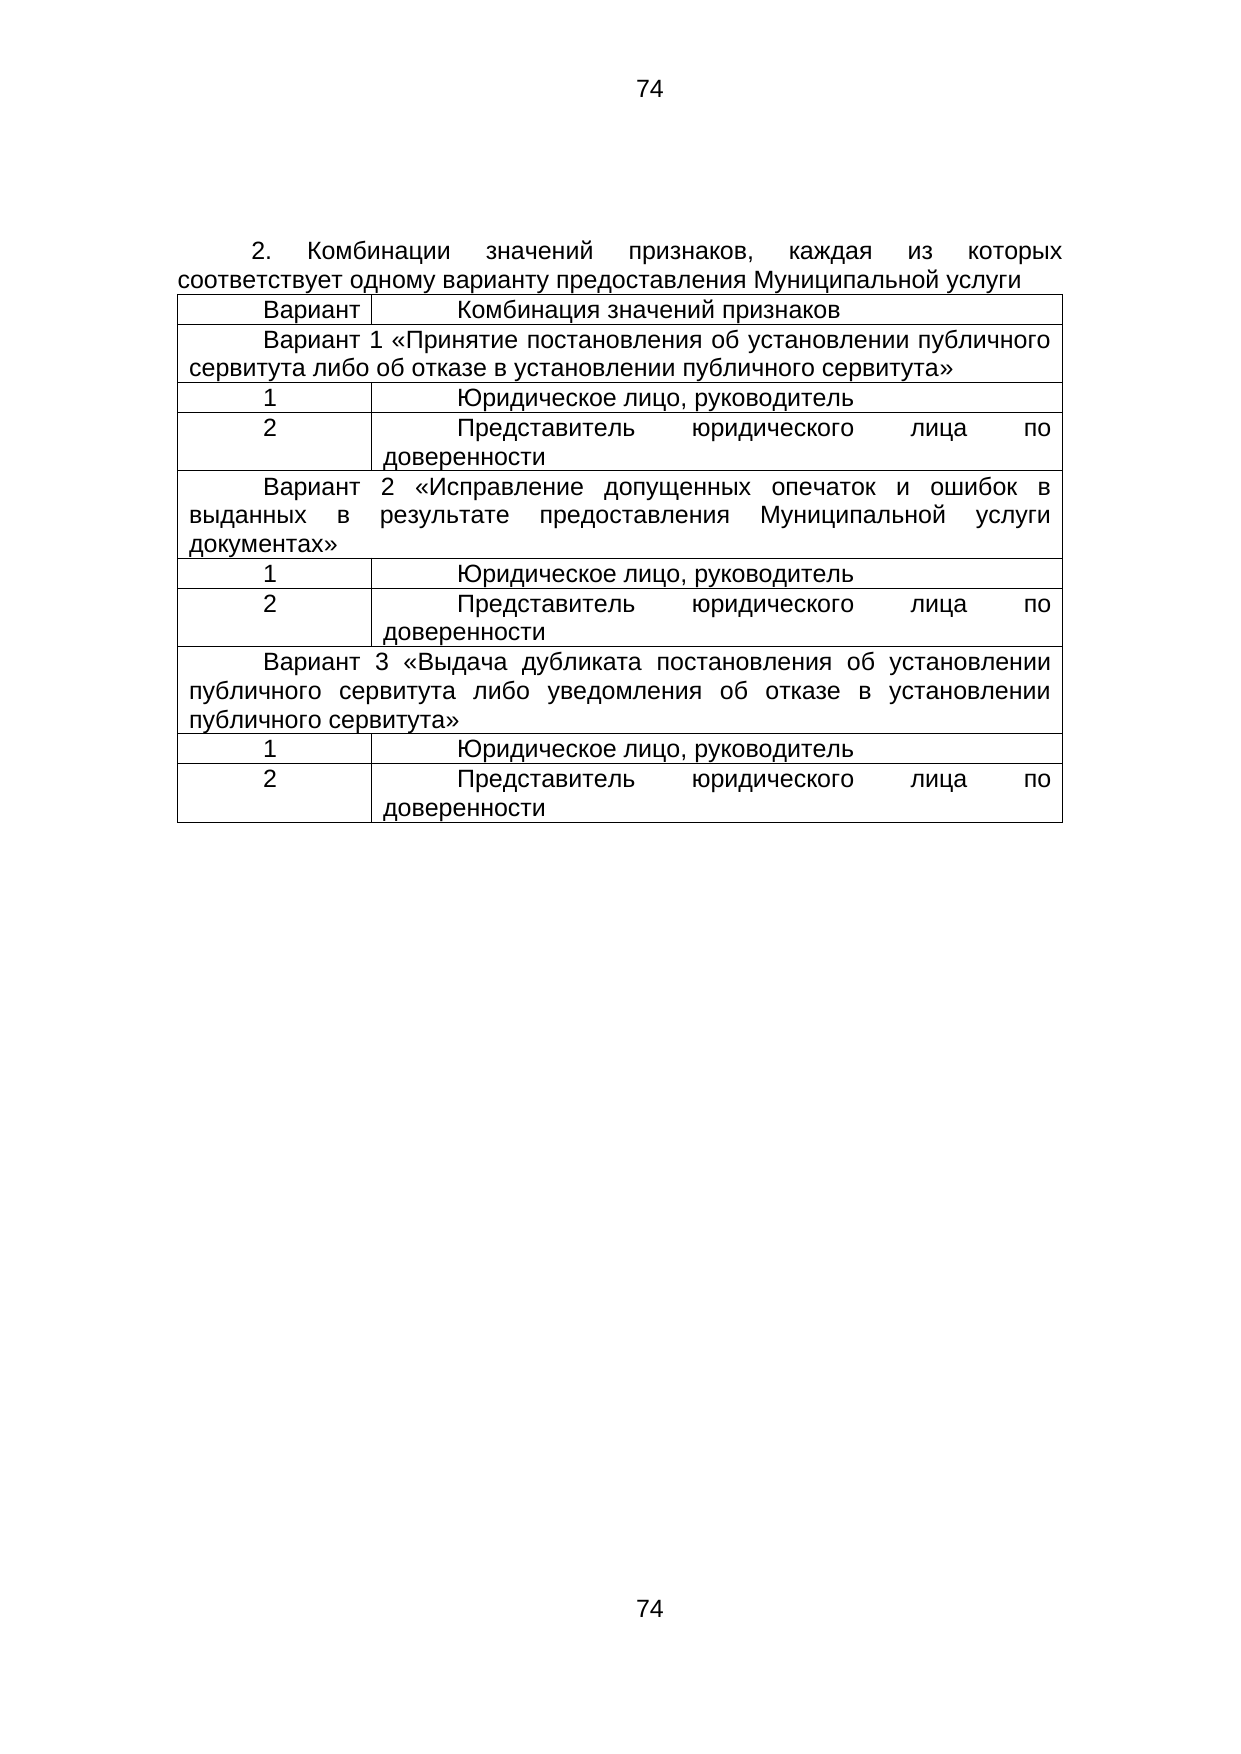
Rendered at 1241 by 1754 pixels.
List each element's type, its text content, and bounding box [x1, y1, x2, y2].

table_cell Вариант 1 «Принятие постановления об установлении публичного сервитута либо об отказе в установлении публичного сервитута» [178, 325, 1062, 382]
table_header Вариант [178, 295, 371, 323]
table_cell Вариант 2 «Исправление допущенных опечаток и ошибок в выданных в результате предоставления Муниципальной услуги документах» [178, 471, 1062, 558]
table_cell Юридическое лицо, руководитель [372, 734, 1062, 763]
table_cell Представитель юридического лица по доверенности [372, 589, 1062, 646]
table_cell 1 [178, 383, 371, 412]
list 2. Комбинации значений признаков, каждая из которых соответствует одному варианту предоставления Муниципальной услуги [177, 236, 1063, 294]
table_cell 2 [178, 764, 371, 822]
table_cell Юридическое лицо, руководитель [372, 383, 1062, 412]
table_cell 2 [178, 589, 371, 646]
table_cell 2 [178, 413, 371, 470]
table_header Комбинация значений признаков [372, 295, 1062, 323]
table_cell Вариант 3 «Выдача дубликата постановления об установлении публичного сервитута либо уведомления об отказе в установлении публичного сервитута» [178, 647, 1062, 733]
table_cell Представитель юридического лица по доверенности [372, 413, 1062, 470]
table_cell 1 [178, 559, 371, 587]
table_cell 1 [178, 734, 371, 763]
table_cell Представитель юридического лица по доверенности [372, 764, 1062, 822]
table_cell Юридическое лицо, руководитель [372, 559, 1062, 587]
